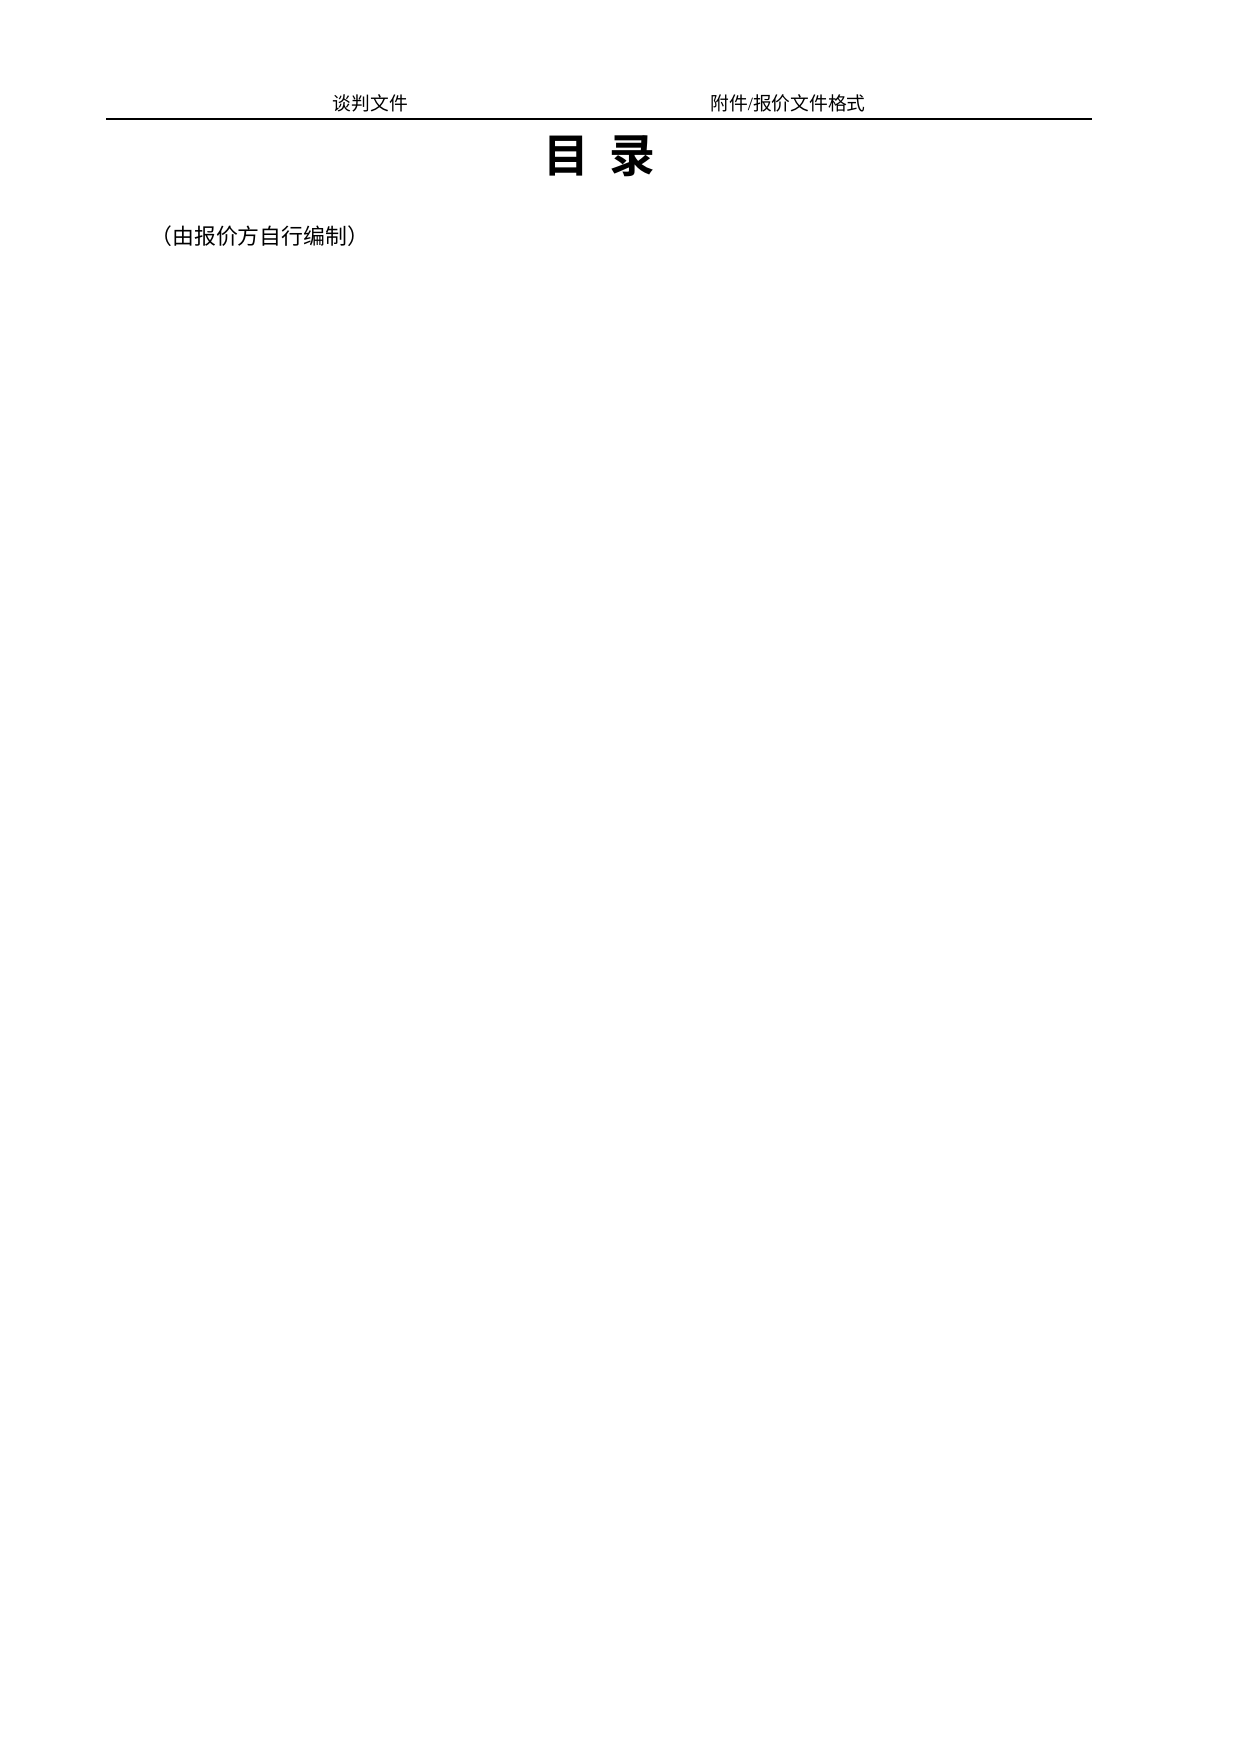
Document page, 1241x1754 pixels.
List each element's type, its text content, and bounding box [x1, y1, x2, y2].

text 目 录 [106, 120, 1092, 186]
text （由报价方自行编制） [106, 219, 1092, 251]
